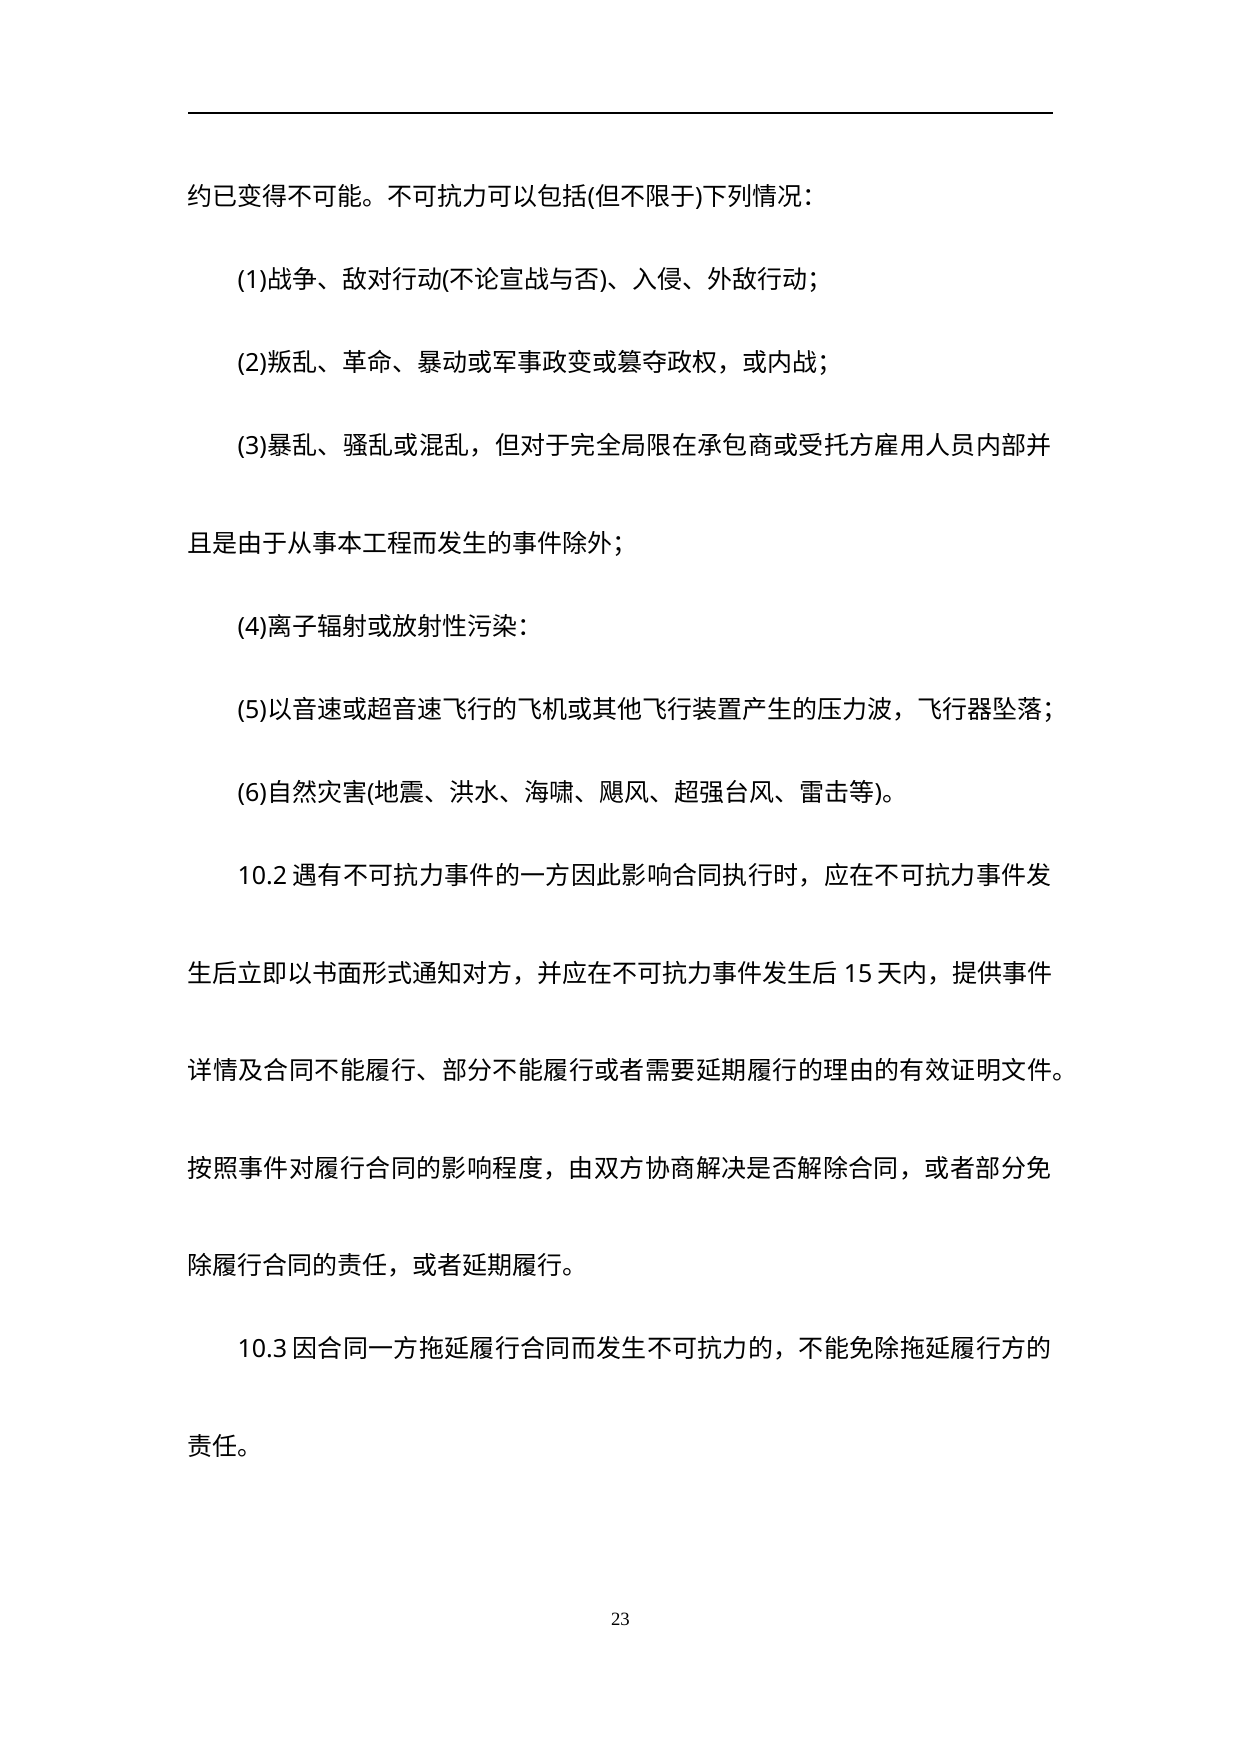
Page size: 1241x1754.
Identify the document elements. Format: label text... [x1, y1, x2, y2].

text 10.2遇有不可抗力事件的一方因此影响合同执行时，应在不可抗力事件发生后立即以书面形式通知对方，并应在不可抗力事件发生后15天内，提供事件详情及合同不能履行、部分不能履行或者需要延期履行的理由的有效证明文件。按照事件对履行合同的影响程度，由双方协商解决是否解除合同，或者部分免除履行合同的责任，或者延期履行。 [187, 841, 1053, 1296]
text (2)叛乱、革命、暴动或军事政变或篡夺政权，或内战； [187, 328, 1053, 393]
text 10.3因合同一方拖延履行合同而发生不可抗力的，不能免除拖延履行方的责任。 [187, 1314, 1053, 1477]
text (6)自然灾害(地震、洪水、海啸、飓风、超强台风、雷击等)。 [187, 758, 1053, 823]
text (5)以音速或超音速飞行的飞机或其他飞行装置产生的压力波，飞行器坠落； [187, 675, 1053, 740]
text (1)战争、敌对行动(不论宣战与否)、入侵、外敌行动； [187, 245, 1053, 310]
text (4)离子辐射或放射性污染： [187, 592, 1053, 657]
text (3)暴乱、骚乱或混乱，但对于完全局限在承包商或受托方雇用人员内部并且是由于从事本工程而发生的事件除外； [187, 411, 1053, 574]
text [187, 162, 1053, 227]
